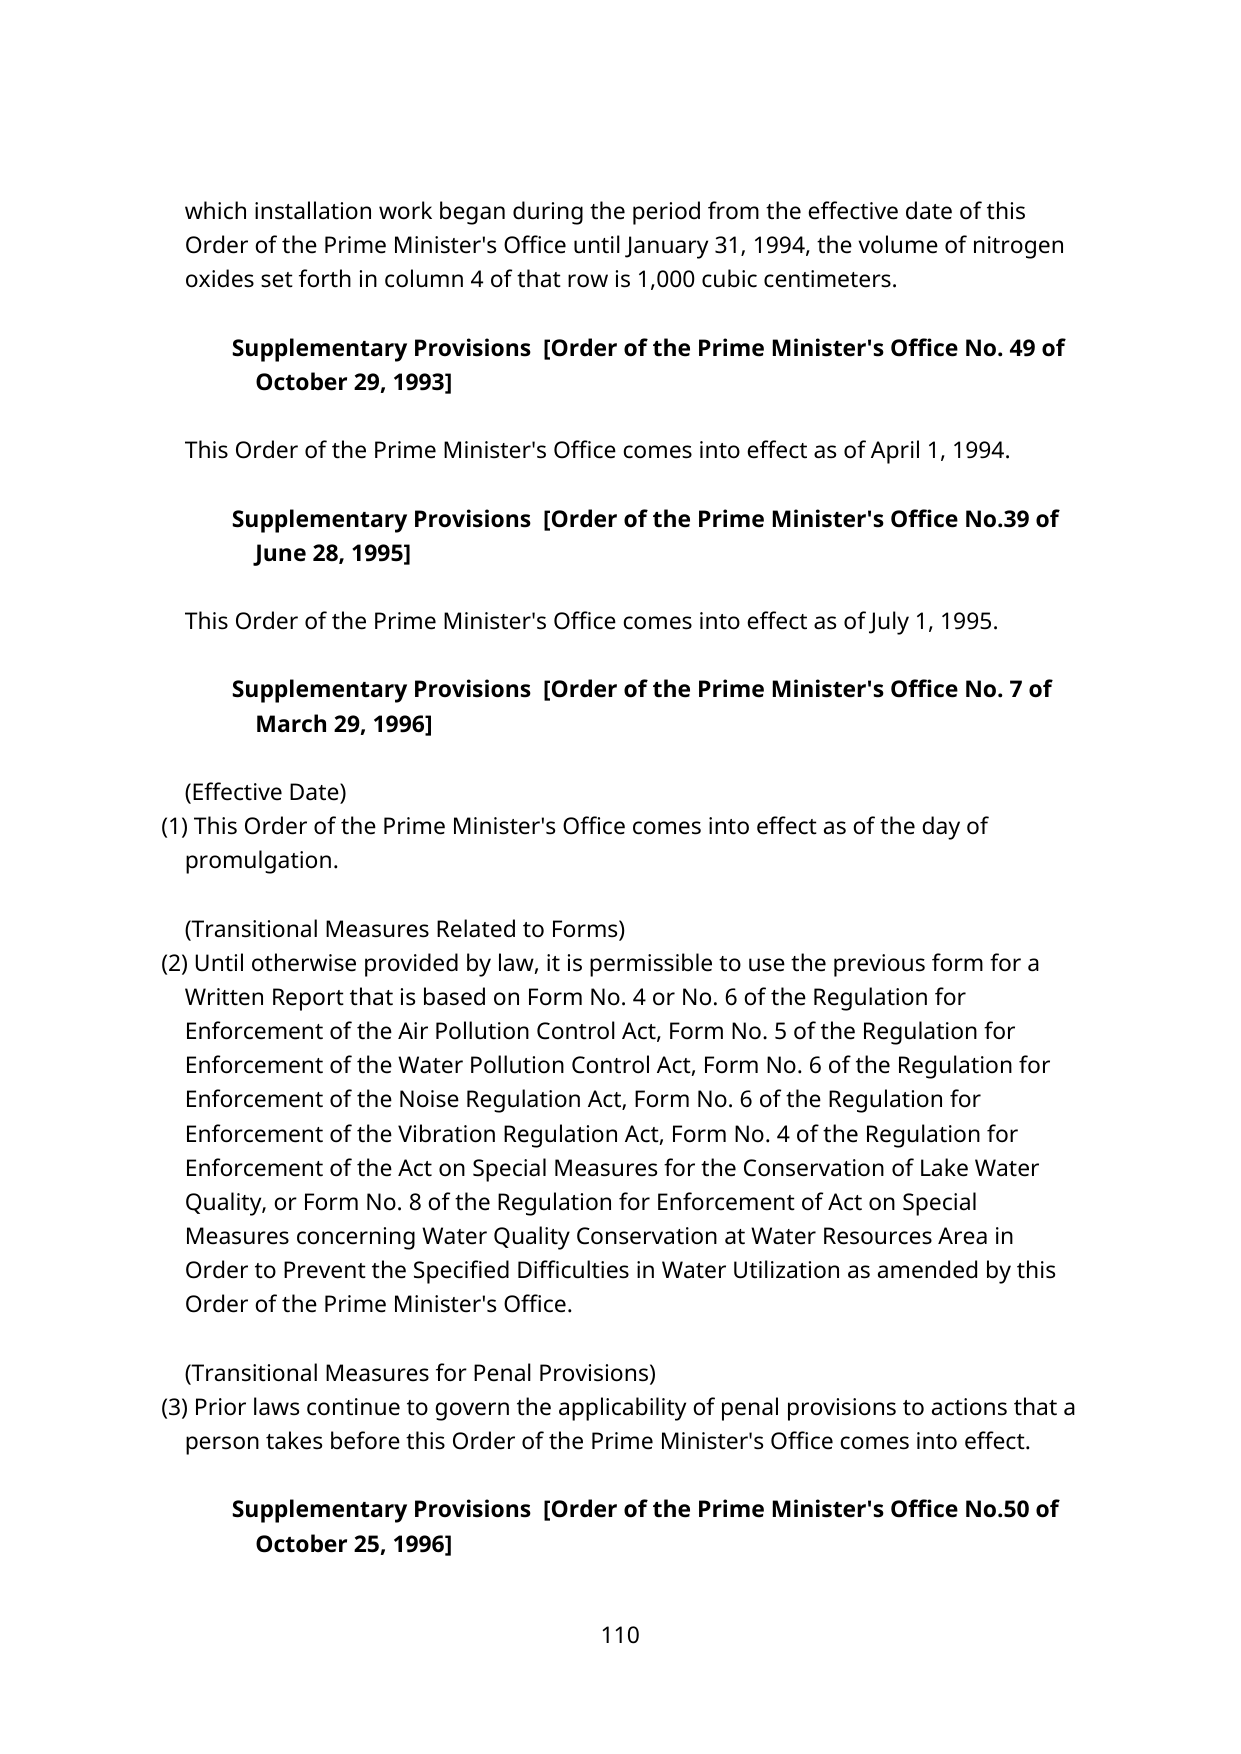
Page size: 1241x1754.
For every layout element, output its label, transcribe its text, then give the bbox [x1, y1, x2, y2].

text (1) This Order of the Prime Minister's Office comes into effect as of the day of promulgation. [161, 809, 1079, 877]
text (Effective Date) [184, 774, 1079, 809]
text (Transitional Measures Related to Forms) [184, 911, 1079, 945]
text Supplementary Provisions [Order of the Prime Minister's Office No. 7 of March 29, 1996] [230, 672, 1079, 740]
text (3) Prior laws continue to govern the applicability of penal provisions to actions that a person takes before this Order of the Prime Minister's Office comes into effect. [161, 1389, 1079, 1458]
text Supplementary Provisions [Order of the Prime Minister's Office No.39 of June 28, 1995] [230, 501, 1079, 569]
text Supplementary Provisions [Order of the Prime Minister's Office No.50 of October 25, 1996] [230, 1492, 1079, 1560]
text (Transitional Measures for Penal Provisions) [184, 1355, 1079, 1389]
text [161, 194, 1079, 296]
text (2) Until otherwise provided by law, it is permissible to use the previous form for a Written Report that is based on Form No. 4 or No. 6 of the Regulation for Enforcement of the Air Pollution Control Act, Form No. 5 of the Regulation for Enforcement of the Water Pollution Control Act, Form No. 6 of the Regulation for Enforcement of the Noise Regulation Act, Form No. 6 of the Regulation for Enforcement of the Vibration Regulation Act, Form No. 4 of the Regulation for Enforcement of the Act on Special Measures for the Conservation of Lake Water Quality, or Form No. 8 of the Regulation for Enforcement of Act on Special Measures concerning Water Quality Conservation at Water Resources Area in Order to Prevent the Specified Difficulties in Water Utilization as amended by this Order of the Prime Minister's Office. [161, 945, 1079, 1321]
text This Order of the Prime Minister's Office comes into effect as of April 1, 1994. [161, 433, 1079, 467]
text Supplementary Provisions [Order of the Prime Minister's Office No. 49 of October 29, 1993] [230, 330, 1079, 399]
text This Order of the Prime Minister's Office comes into effect as of July 1, 1995. [161, 604, 1079, 638]
